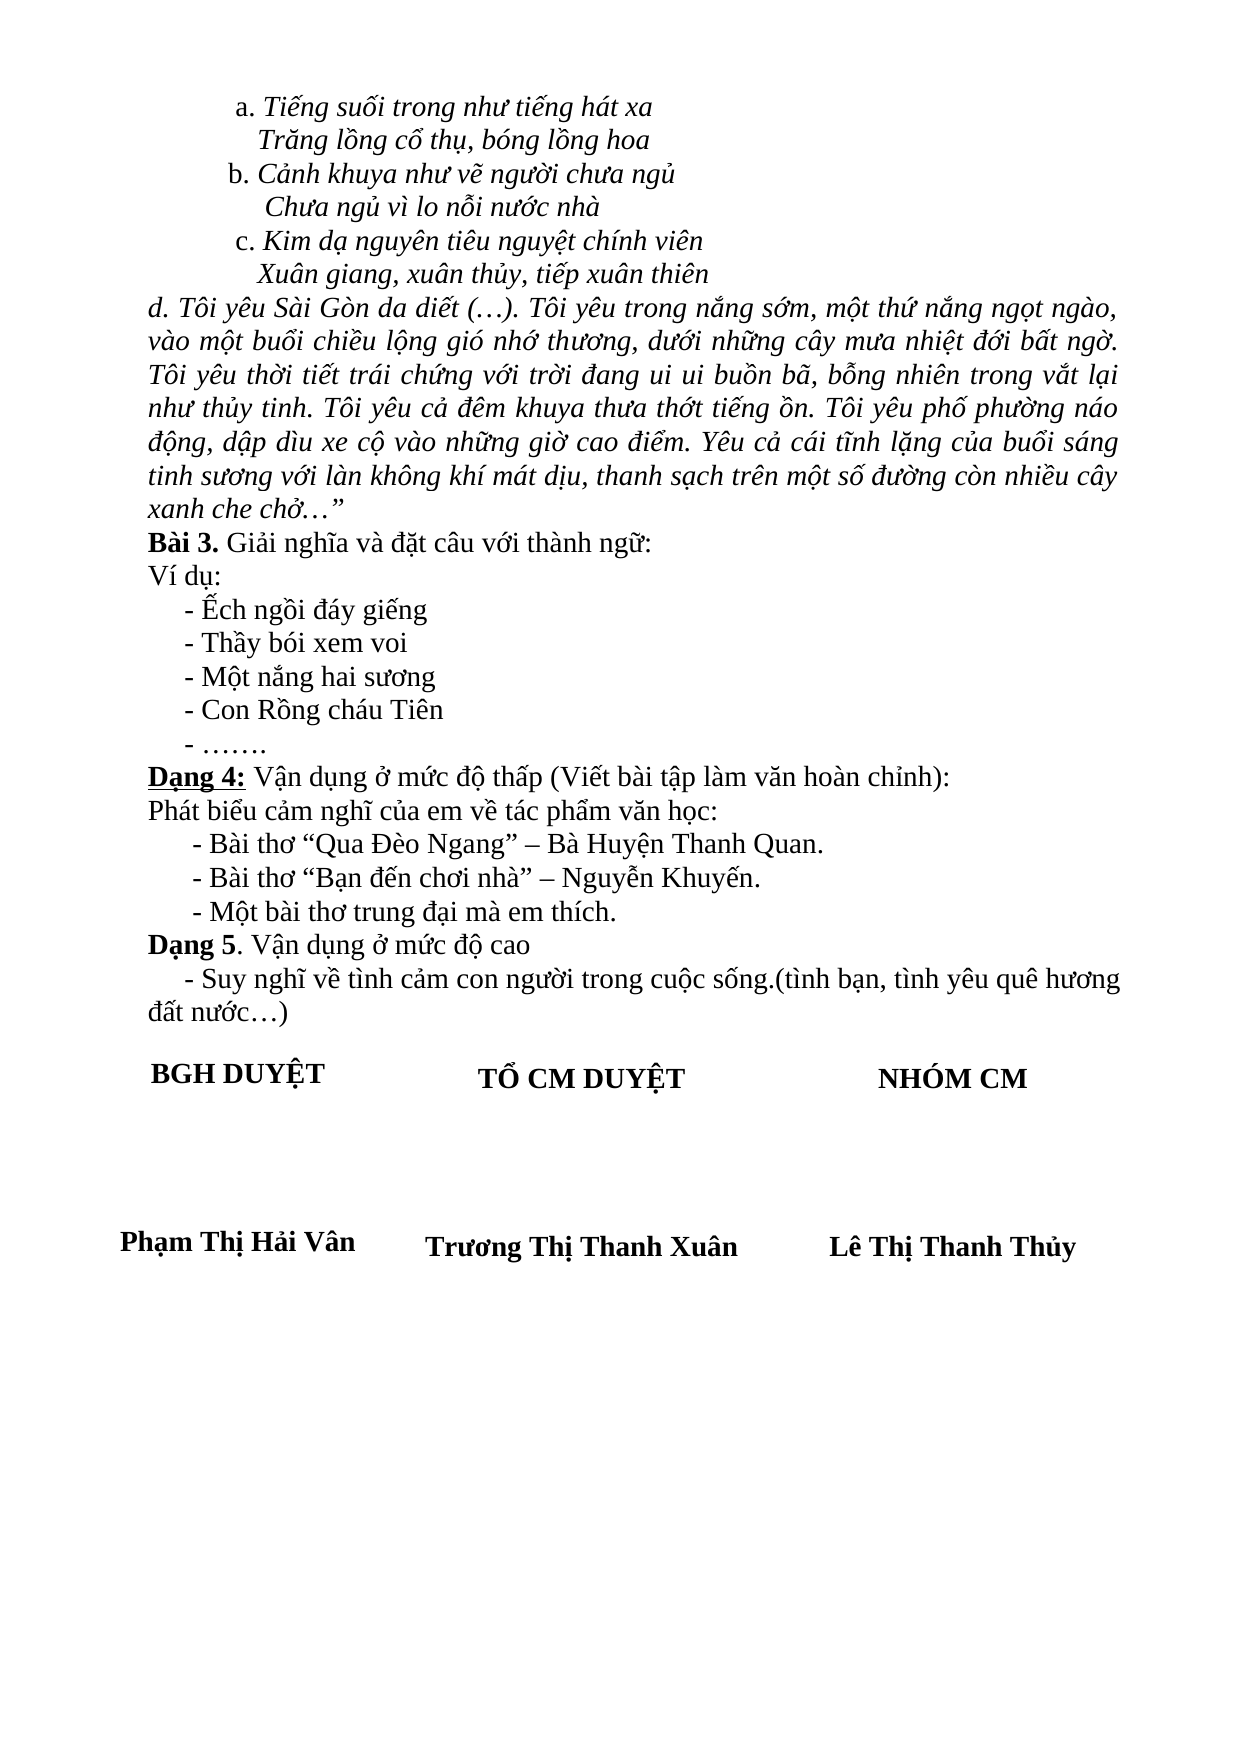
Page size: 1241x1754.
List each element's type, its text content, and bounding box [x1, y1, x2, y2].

text Phát biểu cảm nghĩ của em về tác phẩm văn học: [148, 793, 1122, 827]
text Chưa ngủ vì lo nỗi nước nhà [148, 189, 1122, 223]
text - Thầy bói xem voi [148, 625, 1122, 659]
text a. Tiếng suối trong như tiếng hát xa [148, 89, 1122, 122]
text - Một bài thơ trung đại mà em thích. [148, 894, 1122, 927]
text Dạng 5. Vận dụng ở mức độ cao [148, 927, 1122, 961]
text d. Tôi yêu Sài Gòn da diết (…). Tôi yêu trong nắng sớm, một thứ nắng ngọt ngào, vào một buổi chiều lộng gió nhớ thương, dưới những cây mưa nhiệt đới bất ngờ. Tôi yêu thời tiết trái chứng với trời đang ui ui buồn bã, bỗng nhiên trong vắt lại như thủy tinh. Tôi yêu cả đêm khuya thưa thớt tiếng ồn. Tôi yêu phố phường náo động, dập dìu xe cộ vào những giờ cao điểm. Yêu cả cái tĩnh lặng của buổi sáng tinh sương với làn không khí mát dịu, thanh sạch trên một số đường còn nhiều cây xanh che chở…” [148, 290, 1122, 525]
text c. Kim dạ nguyên tiêu nguyệt chính viên [148, 223, 1122, 256]
text Trăng lồng cổ thụ, bóng lồng hoa [148, 122, 1122, 156]
text Ví dụ: [148, 558, 1122, 592]
text - ……. [148, 726, 1122, 759]
text - Bài thơ “Qua Đèo Ngang” – Bà Huyện Thanh Quan. [148, 827, 1122, 860]
text - Suy nghĩ về tình cảm con người trong cuộc sống.(tình bạn, tình yêu quê hương đất nước…) [148, 961, 1122, 1028]
text - Ếch ngồi đáy giếng [148, 592, 1122, 625]
table_header TỔ CM DUYỆT Trương Thị Thanh Xuân [391, 1028, 771, 1263]
table_header NHÓM CM Lê Thị Thanh Thủy [771, 1028, 1134, 1263]
text - Một nắng hai sương [148, 659, 1122, 692]
table_header BGH DUYỆT Phạm Thị Hải Vân [84, 1028, 391, 1263]
text b. Cảnh khuya như vẽ người chưa ngủ [148, 156, 1122, 189]
text - Con Rồng cháu Tiên [148, 692, 1122, 726]
text - Bài thơ “Bạn đến chơi nhà” – Nguyễn Khuyến. [148, 860, 1122, 894]
text Bài 3. Giải nghĩa và đặt câu với thành ngữ: [148, 525, 1122, 558]
text Dạng 4: Vận dụng ở mức độ thấp (Viết bài tập làm văn hoàn chỉnh): [148, 759, 1122, 793]
text Xuân giang, xuân thủy, tiếp xuân thiên [148, 256, 1122, 290]
